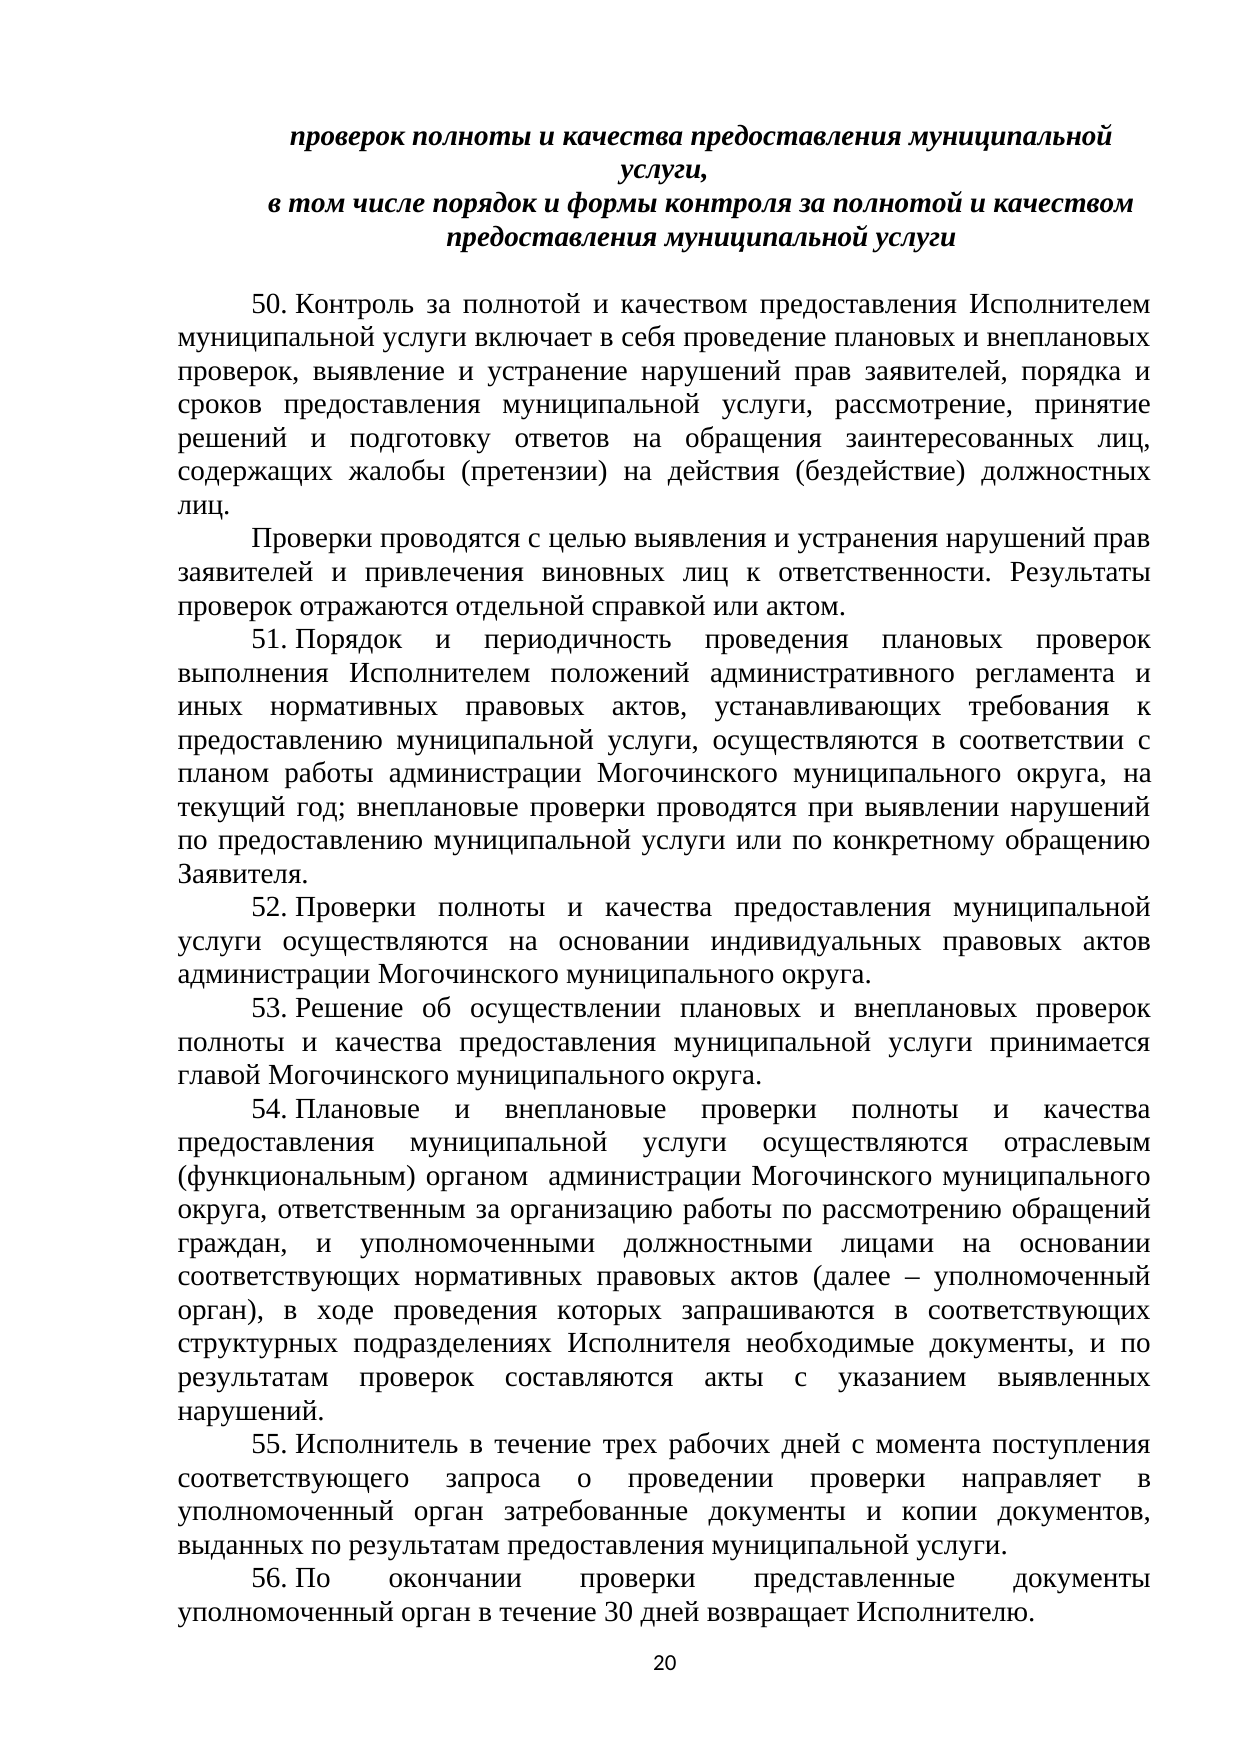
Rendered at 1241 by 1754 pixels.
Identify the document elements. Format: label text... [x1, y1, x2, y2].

text 53. Решение об осуществлении плановых и внеплановых проверок полноты и качества предоставления муниципальной услуги принимается главой Могочинского муниципального округа. [177, 990, 1152, 1091]
text 56. По окончании проверки представленные документы уполномоченный орган в течение 30 дней возвращает Исполнителю. [177, 1560, 1152, 1627]
text 55. Исполнитель в течение трех рабочих дней с момента поступления соответствующего запроса о проведении проверки направляет в уполномоченный орган затребованные документы и копии документов, выданных по результатам предоставления муниципальной услуги. [177, 1426, 1152, 1560]
text 51. Порядок и периодичность проведения плановых проверок выполнения Исполнителем положений административного регламента и иных нормативных правовых актов, устанавливающих требования к предоставлению муниципальной услуги, осуществляются в соответствии с планом работы администрации Могочинского муниципального округа, на текущий год; внеплановые проверки проводятся при выявлении нарушений по предоставлению муниципальной услуги или по конкретному обращению Заявителя. [177, 621, 1152, 889]
text проверок полноты и качества предоставления муниципальной услуги, [177, 118, 1152, 185]
text 52. Проверки полноты и качества предоставления муниципальной услуги осуществляются на основании индивидуальных правовых актов администрации Могочинского муниципального округа. [177, 889, 1152, 990]
text в том числе порядок и формы контроля за полнотой и качеством [177, 185, 1152, 219]
text 50. Контроль за полнотой и качеством предоставления Исполнителем муниципальной услуги включает в себя проведение плановых и внеплановых проверок, выявление и устранение нарушений прав заявителей, порядка и сроков предоставления муниципальной услуги, рассмотрение, принятие решений и подготовку ответов на обращения заинтересованных лиц, содержащих жалобы (претензии) на действия (бездействие) должностных лиц. [177, 286, 1152, 521]
text Проверки проводятся с целью выявления и устранения нарушений прав заявителей и привлечения виновных лиц к ответственности. Результаты проверок отражаются отдельной справкой или актом. [177, 521, 1152, 621]
text 54. Плановые и внеплановые проверки полноты и качества предоставления муниципальной услуги осуществляются отраслевым (функциональным) органом администрации Могочинского муниципального округа, ответственным за организацию работы по рассмотрению обращений граждан, и уполномоченными должностными лицами на основании соответствующих нормативных правовых актов (далее – уполномоченный орган), в ходе проведения которых запрашиваются в соответствующих структурных подразделениях Исполнителя необходимые документы, и по результатам проверок составляются акты с указанием выявленных нарушений. [177, 1091, 1152, 1426]
text предоставления муниципальной услуги [177, 219, 1152, 252]
